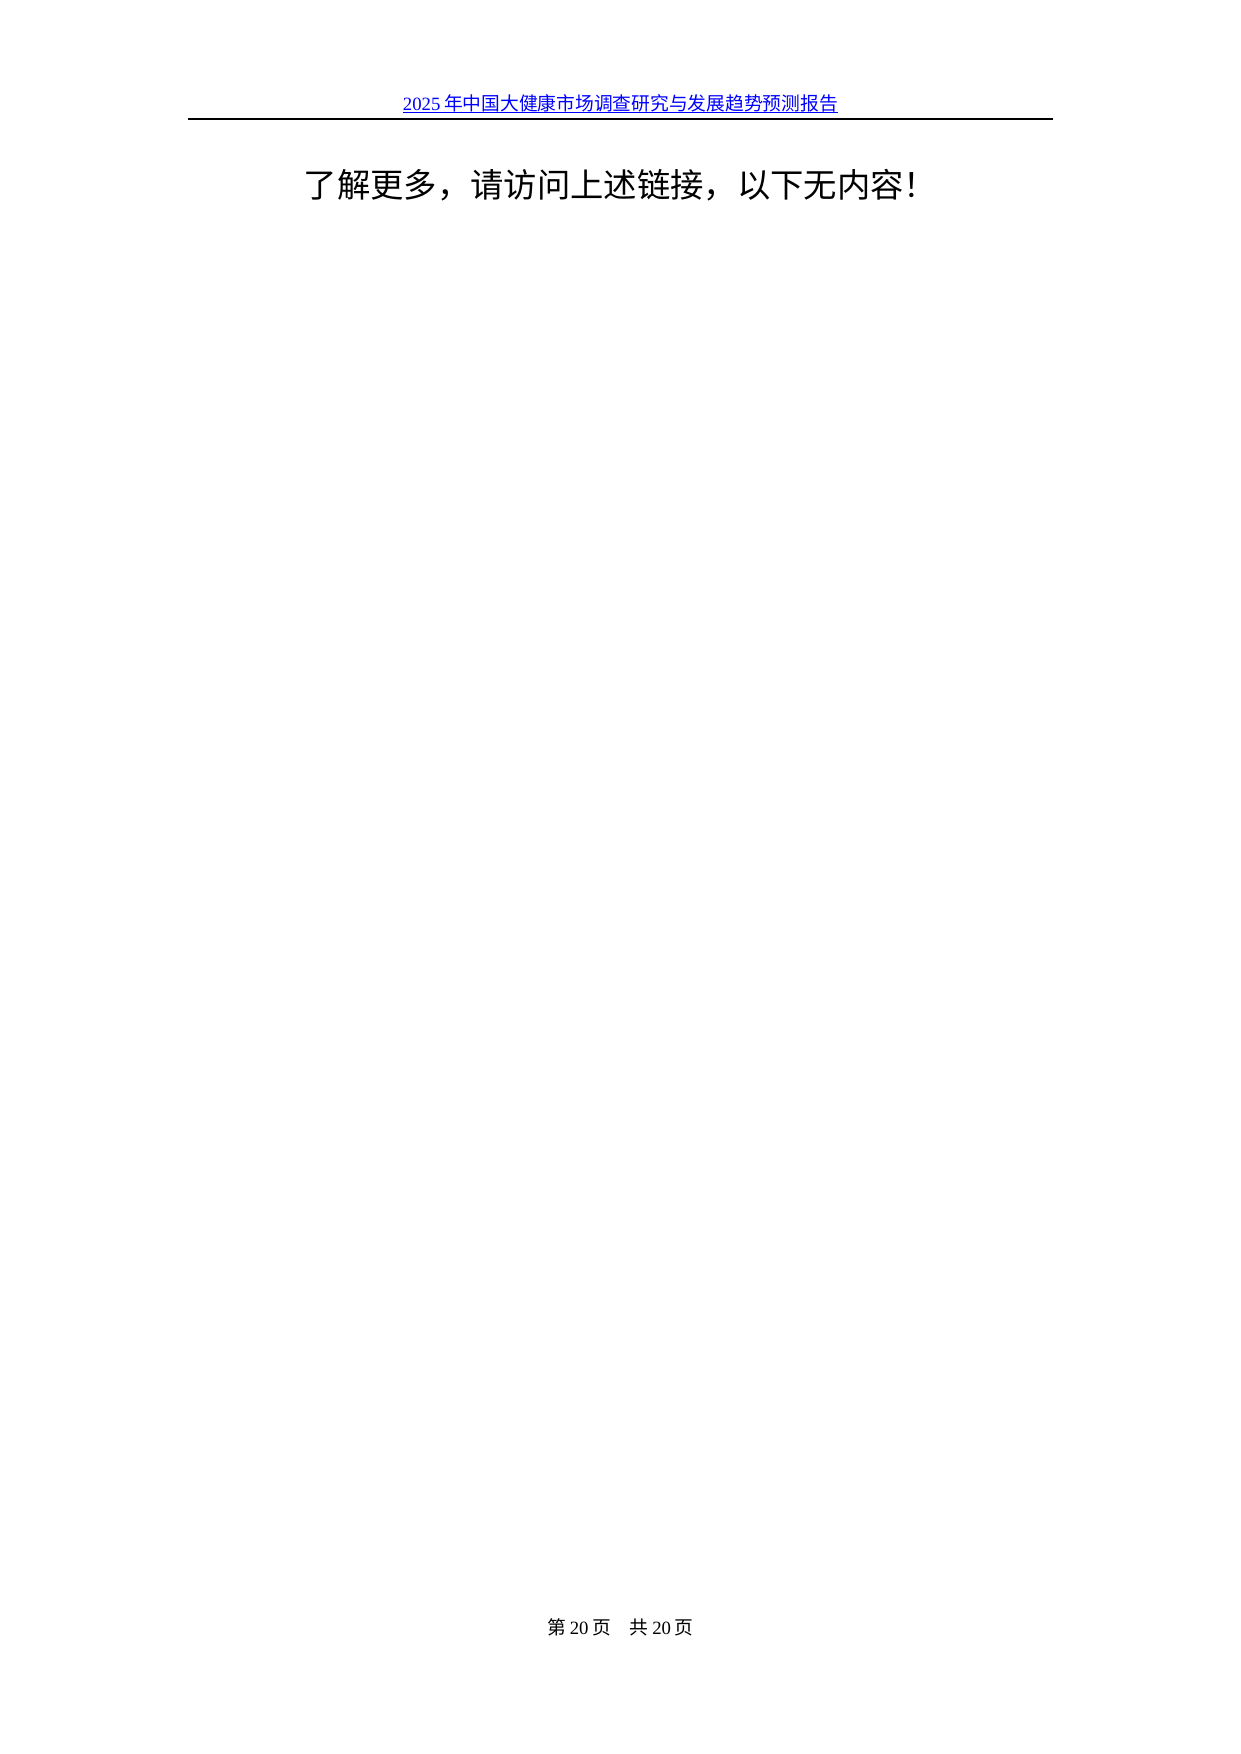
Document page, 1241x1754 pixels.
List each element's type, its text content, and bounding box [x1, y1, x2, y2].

title 了解更多，请访问上述链接，以下无内容！ [187, 150, 1053, 215]
